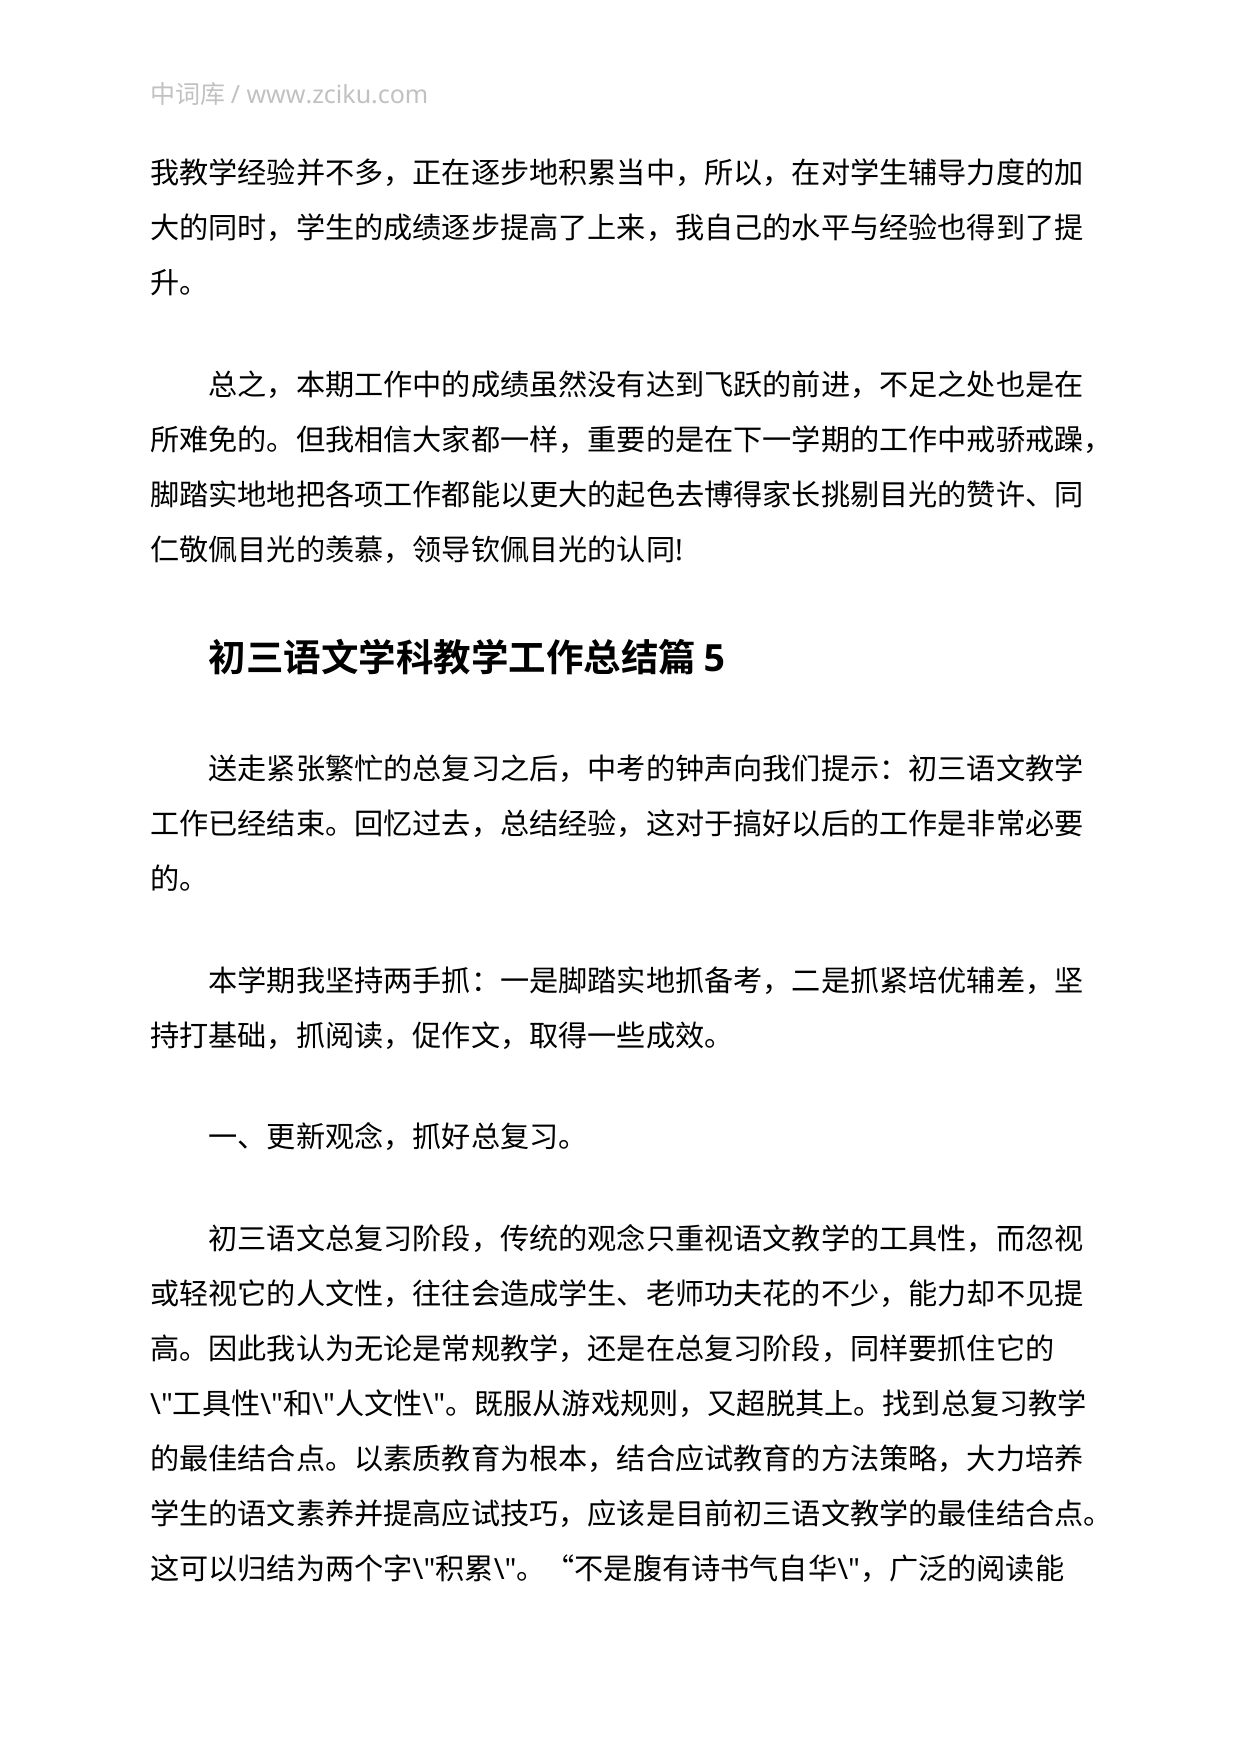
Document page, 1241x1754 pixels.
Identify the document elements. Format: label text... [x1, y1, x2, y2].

text 送走紧张繁忙的总复习之后，中考的钟声向我们提示：初三语文教学工作已经结束。回忆过去，总结经验，这对于搞好以后的工作是非常必要的。 [150, 746, 1090, 898]
text 本学期我坚持两手抓：一是脚踏实地抓备考，二是抓紧培优辅差，坚持打基础，抓阅读，促作文，取得一些成效。 [150, 957, 1090, 1054]
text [150, 1216, 1090, 1588]
text 总之，本期工作中的成绩虽然没有达到飞跃的前进，不足之处也是在所难免的。但我相信大家都一样，重要的是在下一学期的工作中戒骄戒躁，脚踏实地地把各项工作都能以更大的起色去博得家长挑剔目光的赞许、同仁敬佩目光的羡慕，领导钦佩目光的认同! [150, 362, 1090, 569]
text 初三语文学科教学工作总结篇5 [150, 628, 1090, 683]
text 一、更新观念，抓好总复习。 [150, 1114, 1090, 1156]
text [150, 150, 1090, 302]
